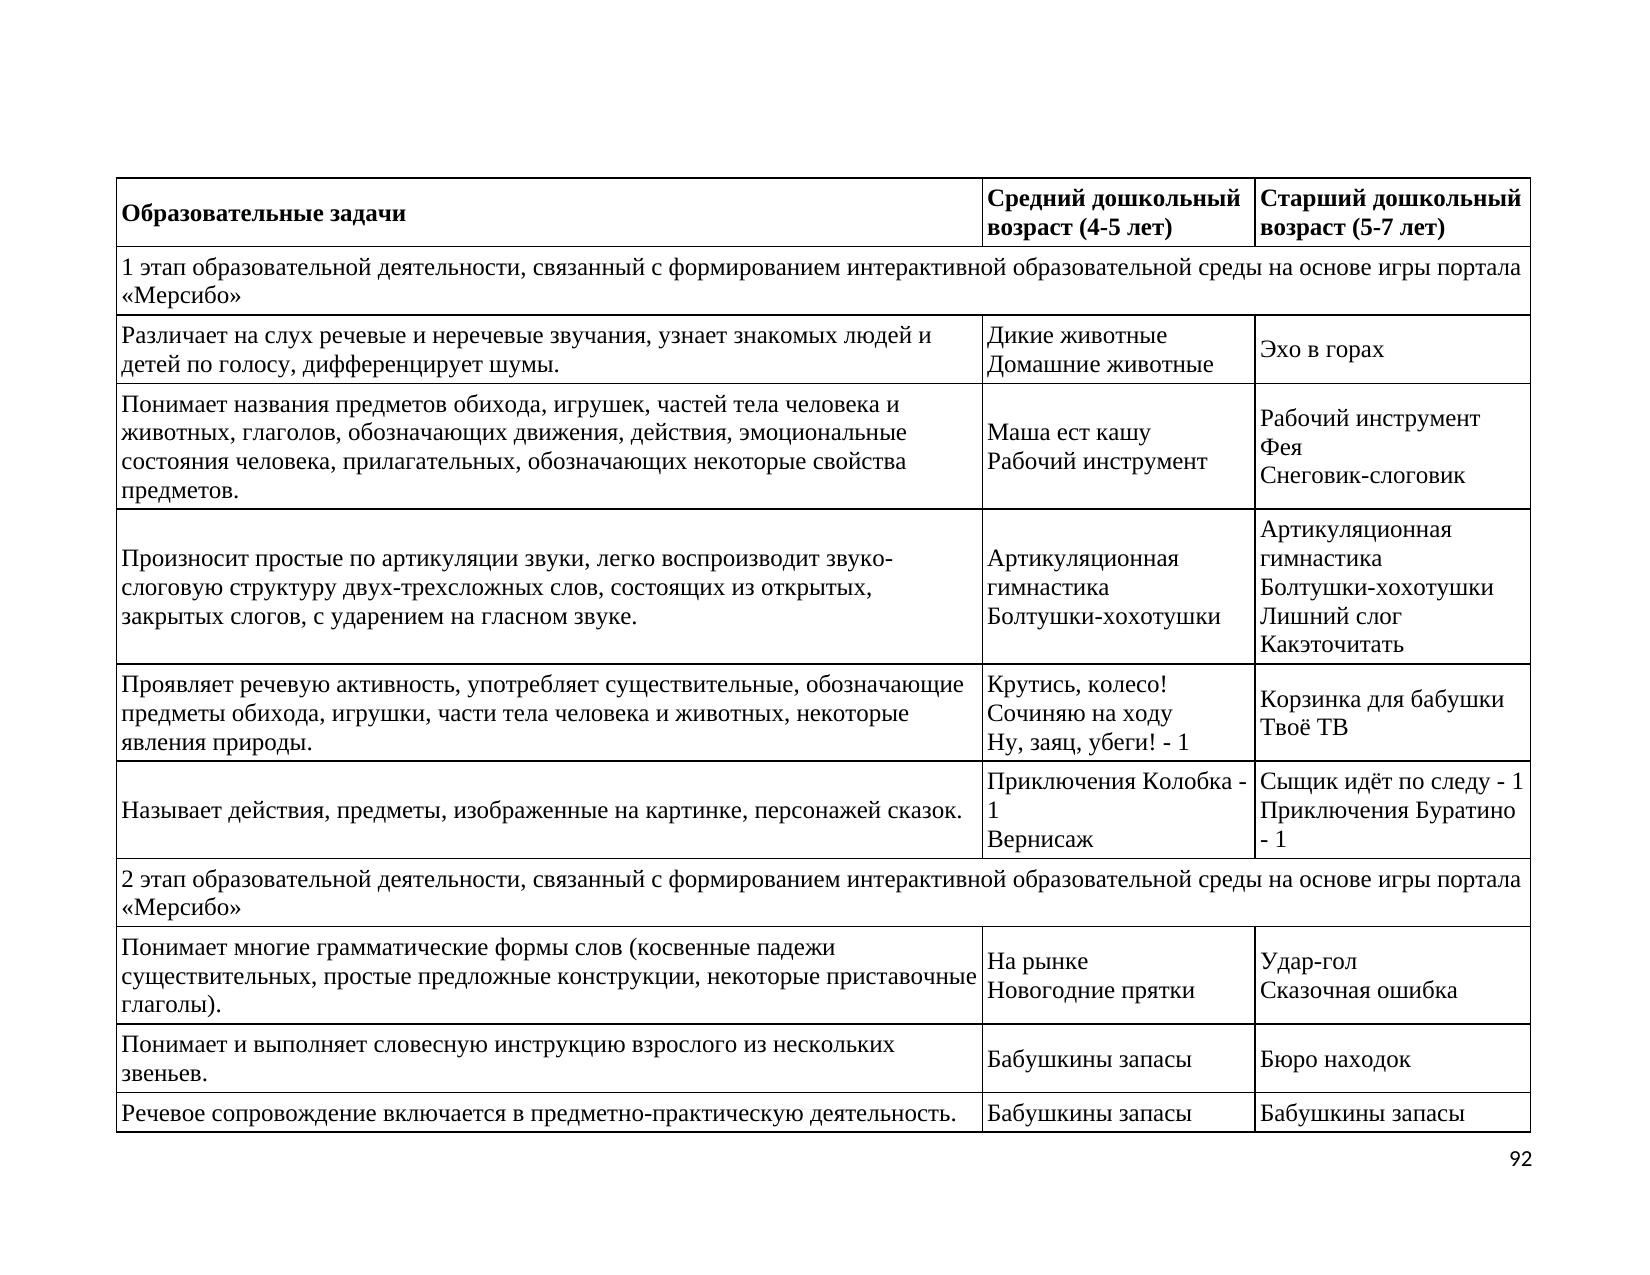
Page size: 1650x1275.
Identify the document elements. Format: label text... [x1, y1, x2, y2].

table_header Средний дошкольный возраст (4-5 лет) [983, 179, 1254, 246]
table_cell Называет действия, предметы, изображенные на картинке, персонажей сказок. [117, 762, 982, 857]
table_cell Артикуляционная гимнастика Болтушки-хохотушки [983, 510, 1254, 663]
table_cell 2 этап образовательной деятельности, связанный с формированием интерактивной образовательной среды на основе игры портала «Мерсибо» [117, 859, 1530, 926]
table_cell Произносит простые по артикуляции звуки, легко воспроизводит звуко-слоговую структуру двух-трехсложных слов, состоящих из открытых, закрытых слогов, с ударением на гласном звуке. [117, 510, 982, 663]
table_cell Удар-гол Сказочная ошибка [1256, 927, 1530, 1023]
table_cell Бабушкины запасы [1256, 1093, 1530, 1131]
table_cell Бюро находок [1256, 1025, 1530, 1091]
table_cell Дикие животные Домашние животные [983, 316, 1254, 382]
table_cell Артикуляционная гимнастика Болтушки-хохотушки Лишний слог Какэточитать [1256, 510, 1530, 663]
table_cell Корзинка для бабушки Твоё ТВ [1256, 665, 1530, 760]
table_cell Рабочий инструмент Фея Снеговик-слоговик [1256, 384, 1530, 508]
table_cell Крутись, колесо! Сочиняю на ходу Ну, заяц, убеги! - 1 [983, 665, 1254, 760]
table_cell Понимает названия предметов обихода, игрушек, частей тела человека и животных, глаголов, обозначающих движения, действия, эмоциональные состояния человека, прилагательных, обозначающих некоторые свойства предметов. [117, 384, 982, 508]
table_cell 1 этап образовательной деятельности, связанный с формированием интерактивной образовательной среды на основе игры портала «Мерсибо» [117, 247, 1530, 314]
table_header Образовательные задачи [117, 179, 982, 246]
table_cell На рынке Новогодние прятки [983, 927, 1254, 1023]
table_cell Бабушкины запасы [983, 1093, 1254, 1131]
table_cell Различает на слух речевые и неречевые звучания, узнает знакомых людей и детей по голосу, дифференцирует шумы. [117, 316, 982, 382]
table_header Старший дошкольный возраст (5-7 лет) [1256, 179, 1530, 246]
table_cell Понимает и выполняет словесную инструкцию взрослого из нескольких звеньев. [117, 1025, 982, 1091]
table_cell Сыщик идёт по следу - 1 Приключения Буратино - 1 [1256, 762, 1530, 857]
table_cell Речевое сопровождение включается в предметно-практическую деятельность. [117, 1093, 982, 1131]
table_cell Бабушкины запасы [983, 1025, 1254, 1091]
table_cell Маша ест кашу Рабочий инструмент [983, 384, 1254, 508]
table_cell Проявляет речевую активность, употребляет существительные, обозначающие предметы обихода, игрушки, части тела человека и животных, некоторые явления природы. [117, 665, 982, 760]
table_cell Понимает многие грамматические формы слов (косвенные падежи существительных, простые предложные конструкции, некоторые приставочные глаголы). [117, 927, 982, 1023]
table_cell Эхо в горах [1256, 316, 1530, 382]
table_cell Приключения Колобка - 1 Вернисаж [983, 762, 1254, 857]
